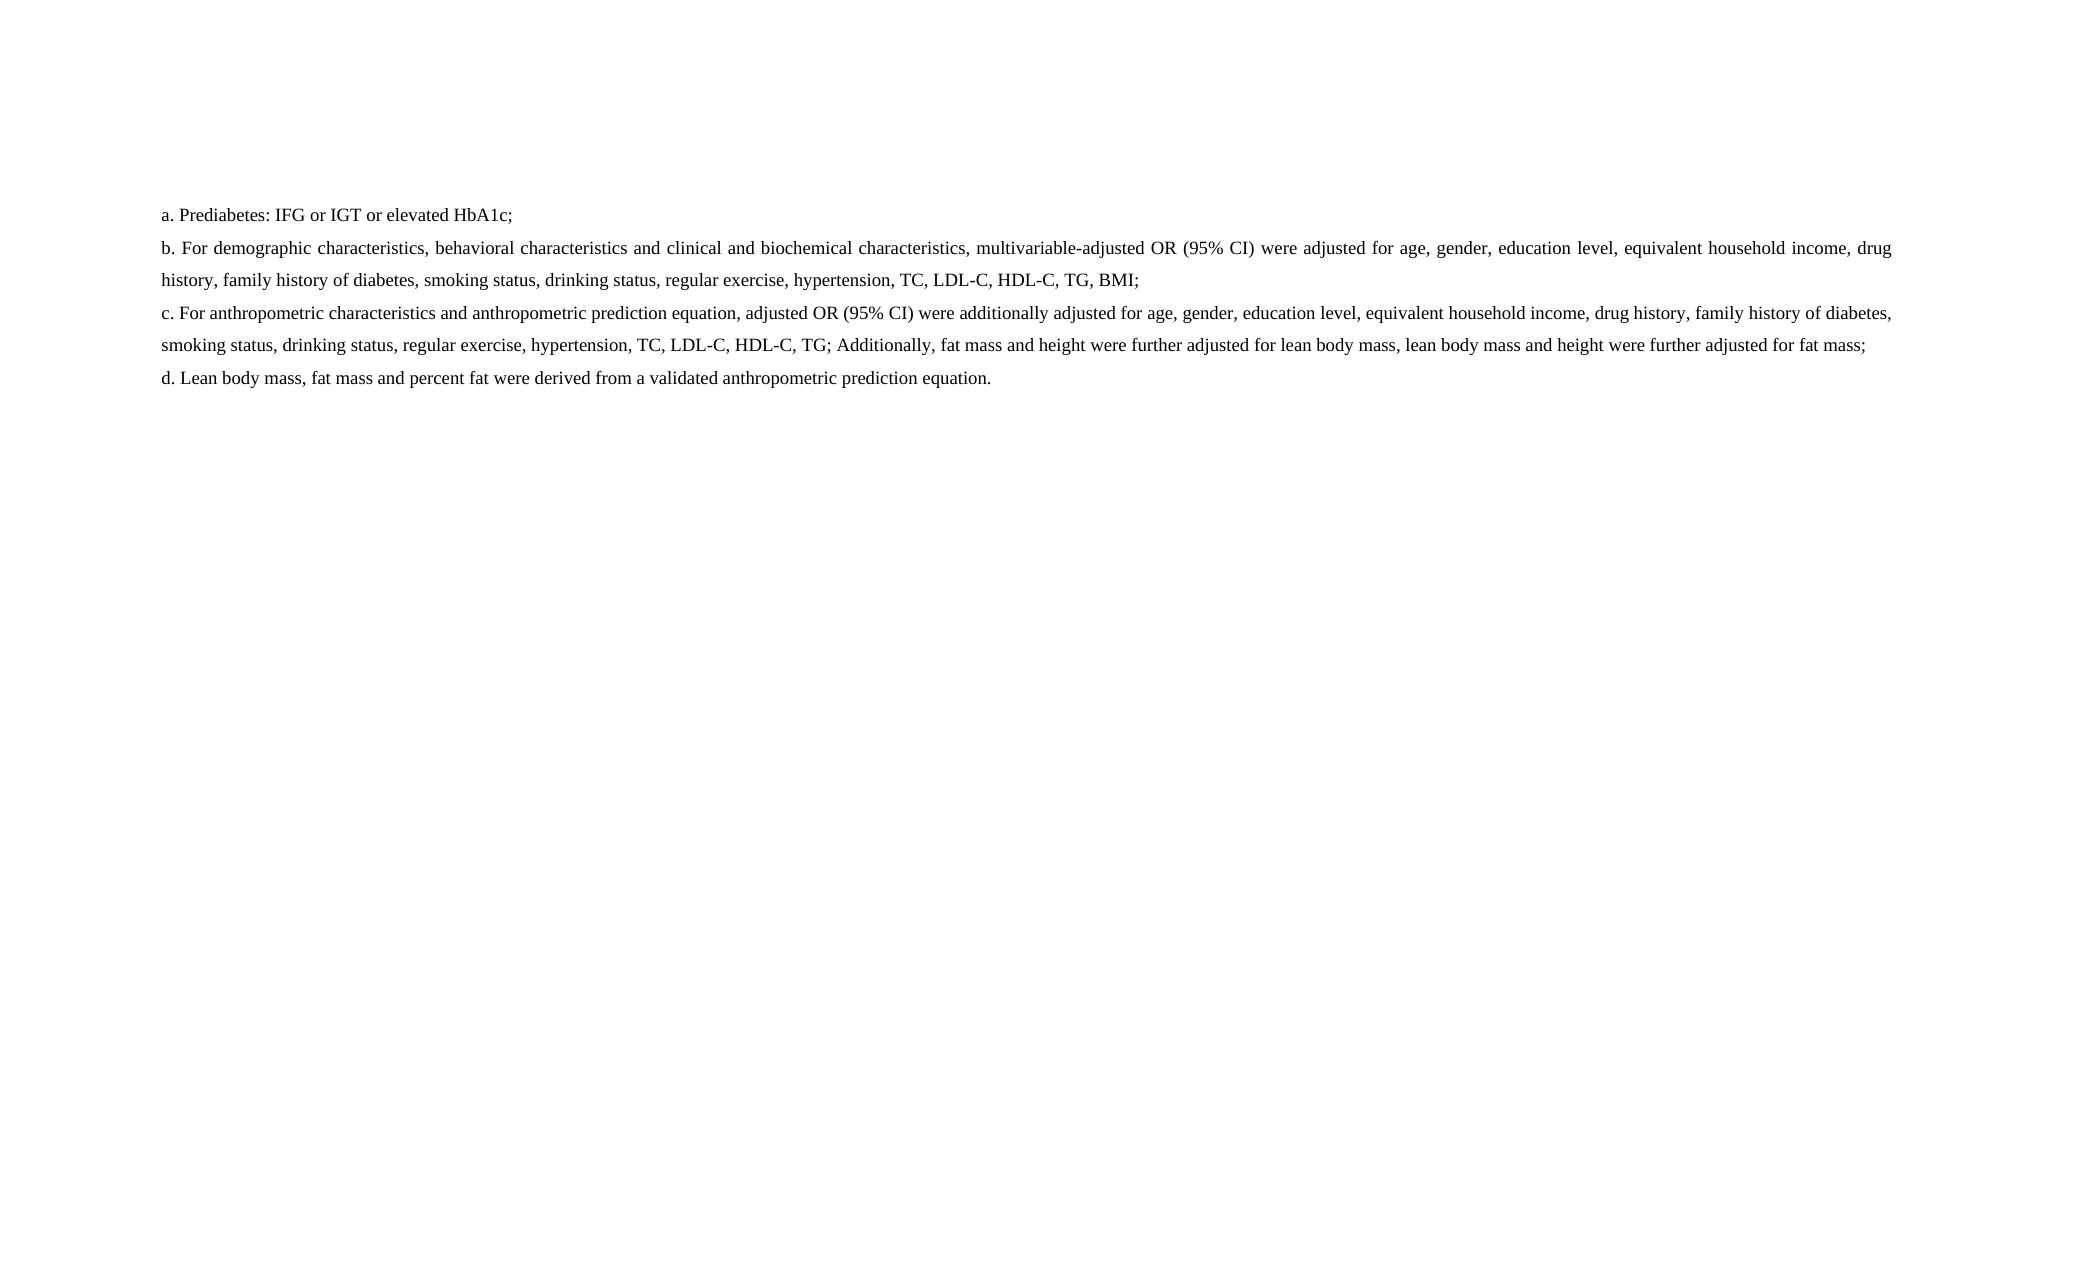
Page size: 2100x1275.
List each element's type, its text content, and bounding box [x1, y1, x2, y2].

table_cell a. Prediabetes: IFG or IGT or elevated HbA1c; [150, 199, 1907, 231]
table_cell c. For anthropometric characteristics and anthropometric prediction equation, adjusted OR (95% CI) were additionally adjusted for age, gender, education level, equivalent household income, drug history, family history of diabetes, smoking status, drinking status, regular exercise, hypertension, TC, LDL-C, HDL-C, TG; Additionally, fat mass and height were further adjusted for lean body mass, lean body mass and height were further adjusted for fat mass; [150, 296, 1907, 361]
table_cell d. Lean body mass, fat mass and percent fat were derived from a validated anthropometric prediction equation. [150, 361, 1907, 394]
table_cell b. For demographic characteristics, behavioral characteristics and clinical and biochemical characteristics, multivariable-adjusted OR (95% CI) were adjusted for age, gender, education level, equivalent household income, drug history, family history of diabetes, smoking status, drinking status, regular exercise, hypertension, TC, LDL-C, HDL-C, TG, BMI; [150, 231, 1907, 296]
